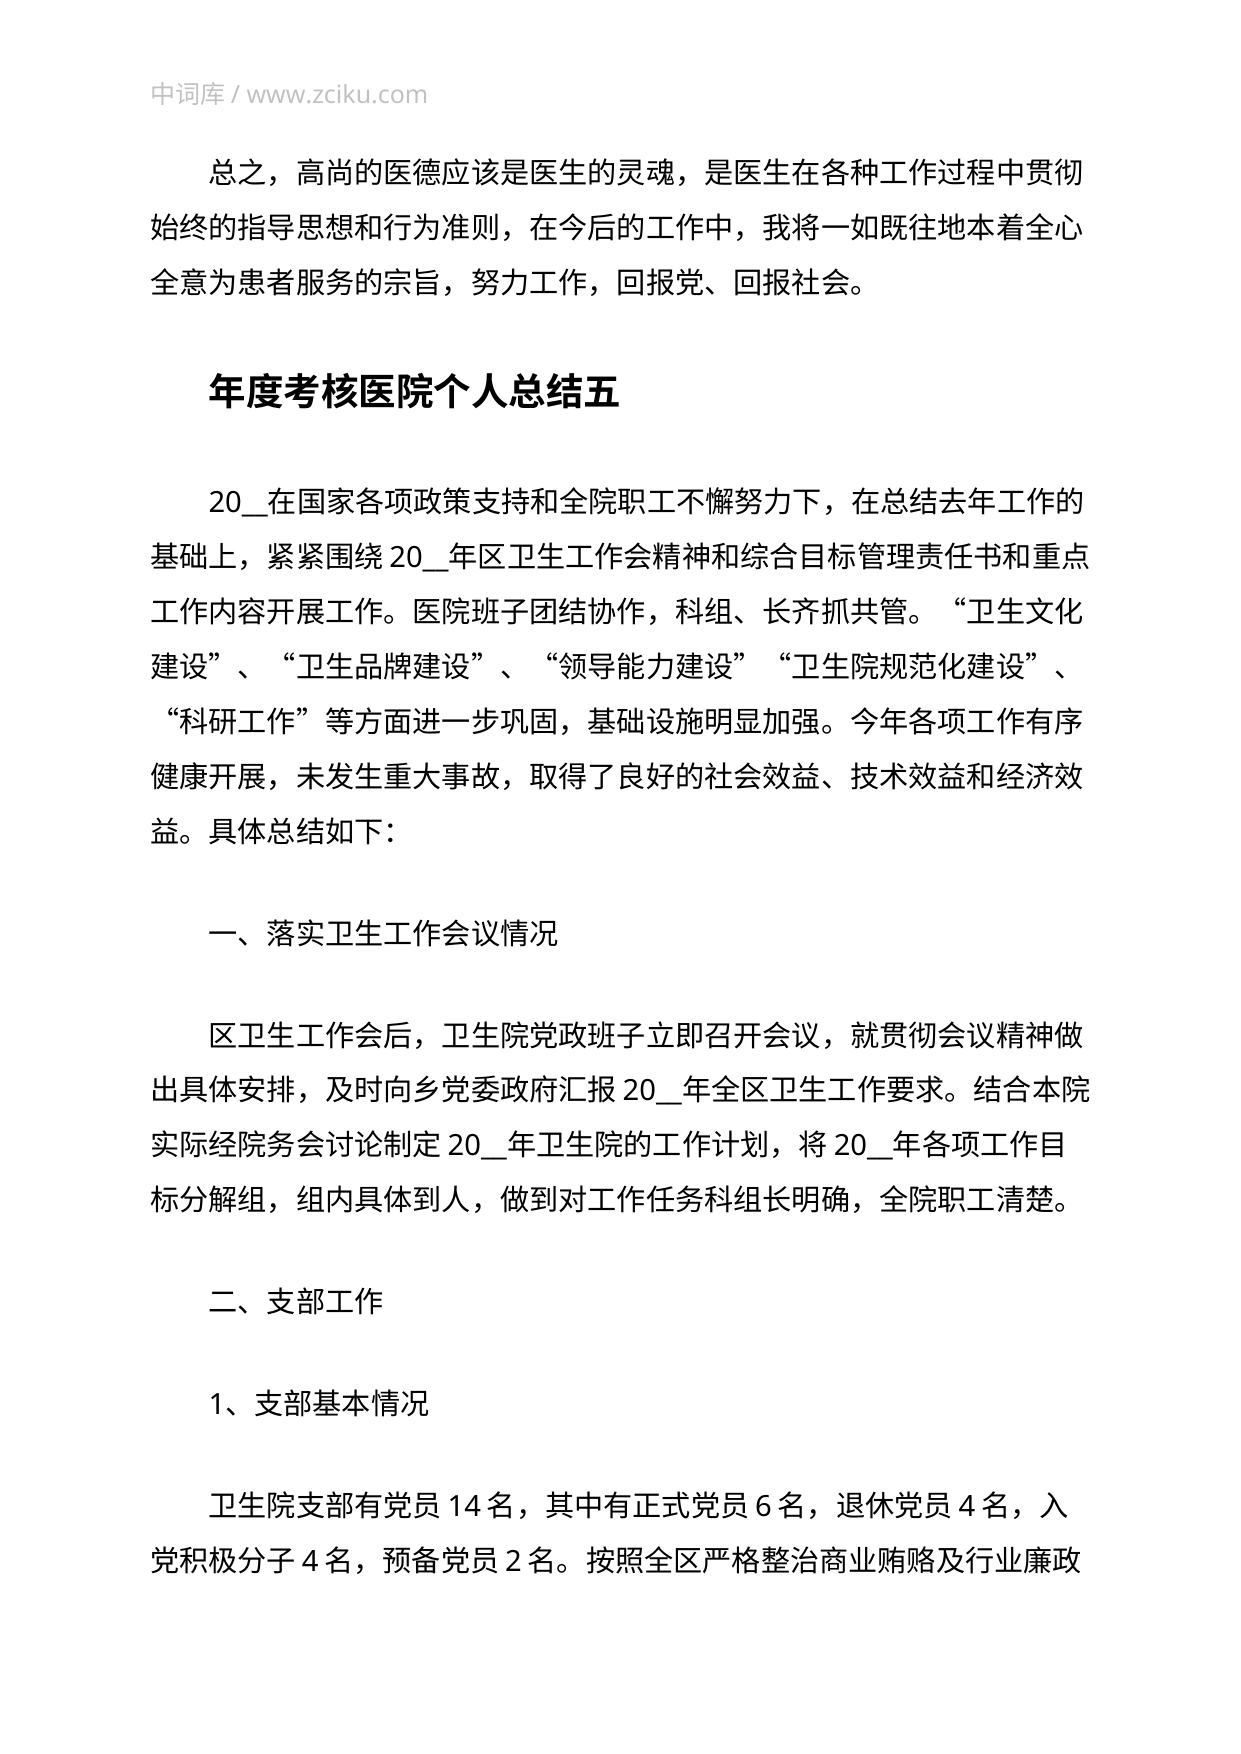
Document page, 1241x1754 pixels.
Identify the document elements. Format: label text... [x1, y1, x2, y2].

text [150, 1482, 1090, 1580]
text 一、落实卫生工作会议情况 [150, 910, 1090, 953]
text 二、支部工作 [150, 1279, 1090, 1321]
text 总之，高尚的医德应该是医生的灵魂，是医生在各种工作过程中贯彻始终的指导思想和行为准则，在今后的工作中，我将一如既往地本着全心全意为患者服务的宗旨，努力工作，回报党、回报社会。 [150, 150, 1090, 302]
text 年度考核医院个人总结五 [150, 362, 1090, 416]
text 20__在国家各项政策支持和全院职工不懈努力下，在总结去年工作的基础上，紧紧围绕20__年区卫生工作会精神和综合目标管理责任书和重点工作内容开展工作。医院班子团结协作，科组、长齐抓共管。“卫生文化建设”、“卫生品牌建设”、“领导能力建设”“卫生院规范化建设”、“科研工作”等方面进一步巩固，基础设施明显加强。今年各项工作有序健康开展，未发生重大事故，取得了良好的社会效益、技术效益和经济效益。具体总结如下： [150, 479, 1090, 851]
text 区卫生工作会后，卫生院党政班子立即召开会议，就贯彻会议精神做出具体安排，及时向乡党委政府汇报20__年全区卫生工作要求。结合本院实际经院务会讨论制定20__年卫生院的工作计划，将20__年各项工作目标分解组，组内具体到人，做到对工作任务科组长明确，全院职工清楚。 [150, 1012, 1090, 1219]
text 1、支部基本情况 [150, 1381, 1090, 1423]
